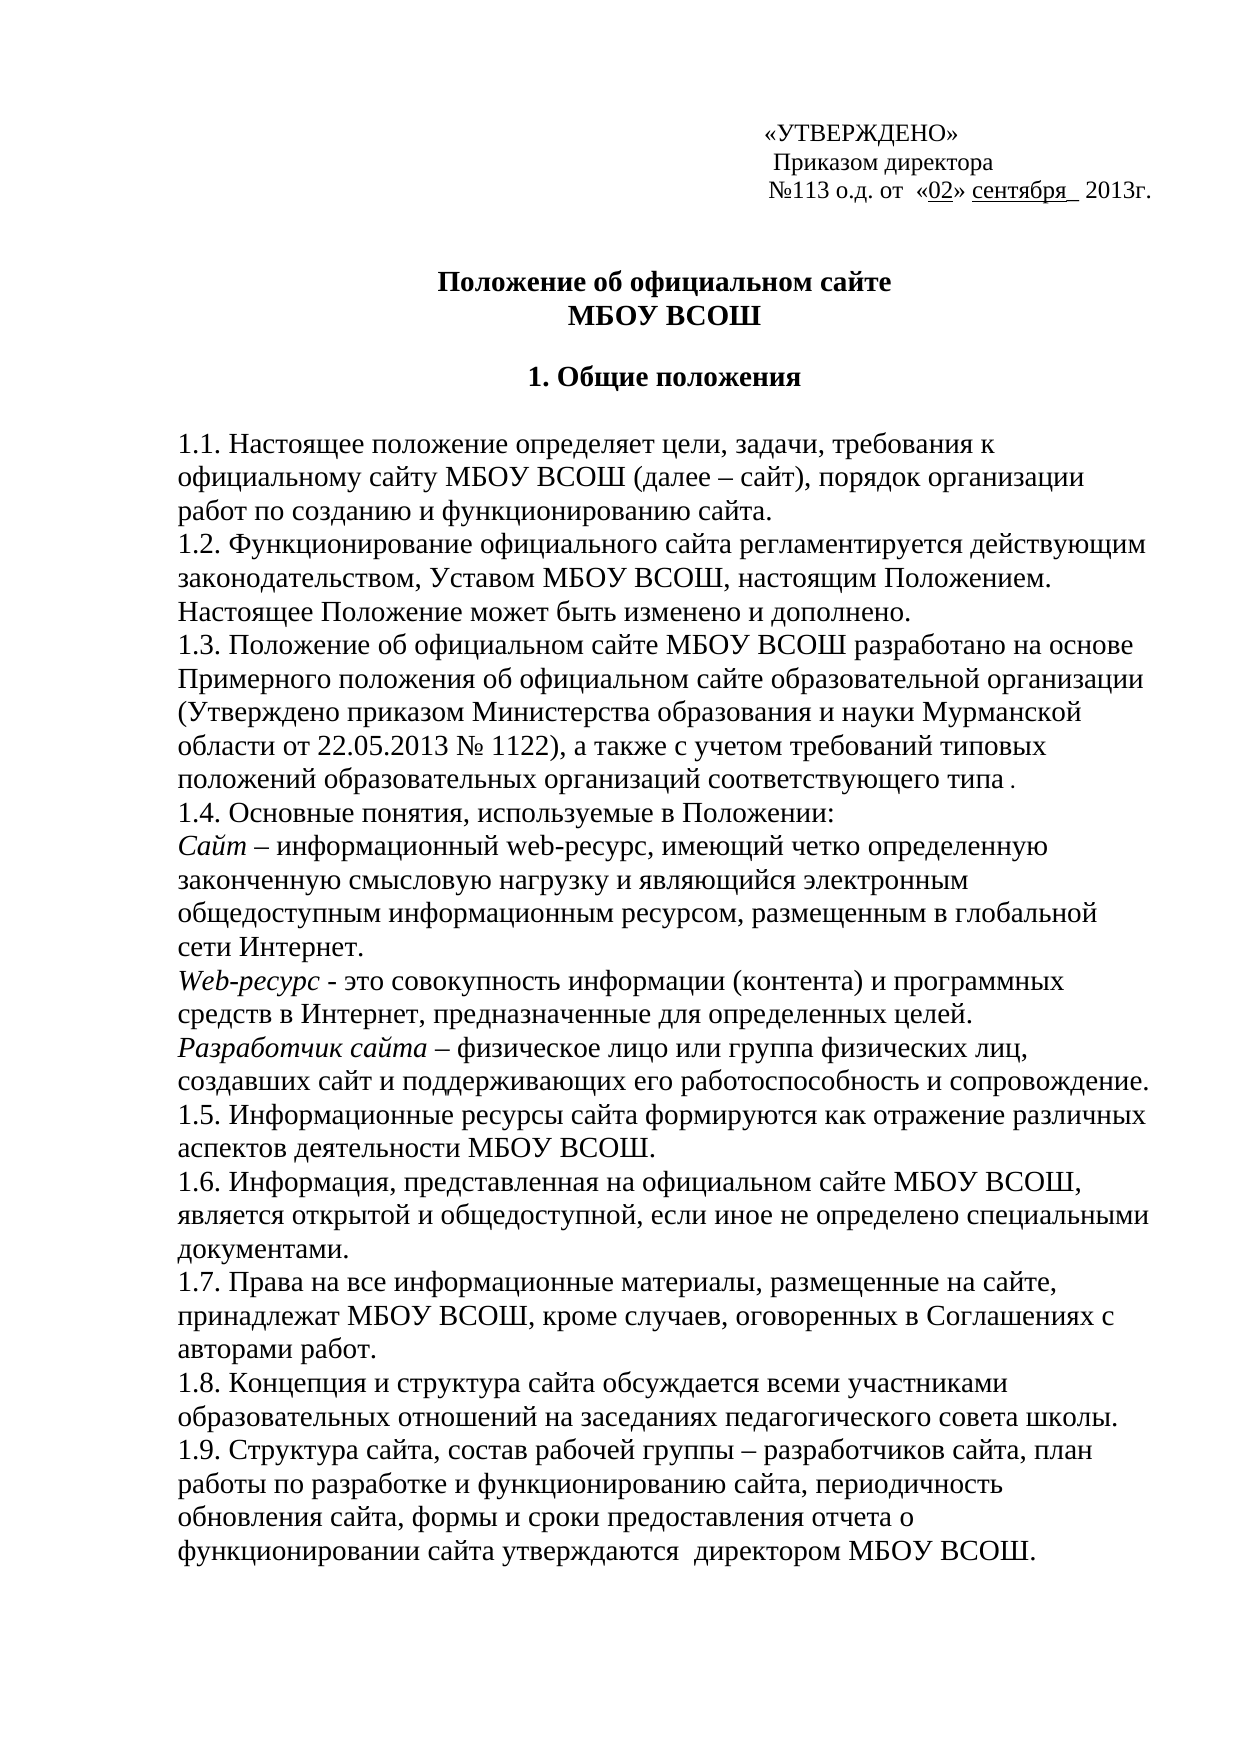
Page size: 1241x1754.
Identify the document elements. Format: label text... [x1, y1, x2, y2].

text 1.7. Права на все информационные материалы, размещенные на сайте, принадлежат МБОУ ВСОШ, кроме случаев, оговоренных в Соглашениях с авторами работ. [177, 1264, 1152, 1365]
text 1. Общие положения [177, 359, 1152, 392]
text Положение об официальном сайте [177, 264, 1152, 298]
text №113 о.д. от «02» сентября_ 2013г. [177, 176, 1152, 204]
text Приказом директора [177, 147, 1152, 176]
text «УТВЕРЖДЕНО» [177, 118, 1152, 147]
text Сайт – информационный web-ресурс, имеющий четко определенную законченную смысловую нагрузку и являющийся электронным общедоступным информационным ресурсом, размещенным в глобальной сети Интернет. [177, 828, 1152, 963]
text 1.4. Основные понятия, используемые в Положении: [177, 795, 1152, 828]
text 1.6. Информация, представленная на официальном cайте МБОУ ВСОШ, является открытой и общедоступной, если иное не определено специальными документами. [177, 1164, 1152, 1264]
text 1.9. Структура сайта, состав рабочей группы – разработчиков сайта, план работы по разработке и функционированию сайта, периодичность обновления сайта, формы и сроки предоставления отчета о функционировании сайта утверждаются директором МБОУ ВСОШ. [177, 1432, 1152, 1566]
text 1.1. Настоящее положение определяет цели, задачи, требования к официальному сайту МБОУ ВСОШ (далее – сайт), порядок организации работ по созданию и функционированию сайта. [177, 426, 1152, 527]
text Web-ресурс - это совокупность информации (контента) и программных средств в Интернет, предназначенные для определенных целей. [177, 963, 1152, 1030]
text 1.3. Положение об официальном сайте МБОУ ВСОШ разработано на основе Примерного положения об официальном сайте образовательной организации (Утверждено приказом Министерства образования и науки Мурманской области от 22.05.2013 № 1122), а также с учетом требований типовых положений образовательных организаций соответствующего типа . [177, 627, 1152, 795]
text 1.8. Концепция и структура сайта обсуждается всеми участниками образовательных отношений на заседаниях педагогического совета школы. [177, 1365, 1152, 1432]
text МБОУ ВСОШ [177, 298, 1152, 331]
text Разработчик сайта – физическое лицо или группа физических лиц, создавших сайт и поддерживающих его работоспособность и сопровождение. 1.5. Информационные ресурсы сайта формируются как отражение различных аспектов деятельности МБОУ ВСОШ. [177, 1030, 1152, 1164]
text 1.2. Функционирование официального сайта регламентируется действующим законодательством, Уставом МБОУ ВСОШ, настоящим Положением. Настоящее Положение может быть изменено и дополнено. [177, 527, 1152, 627]
